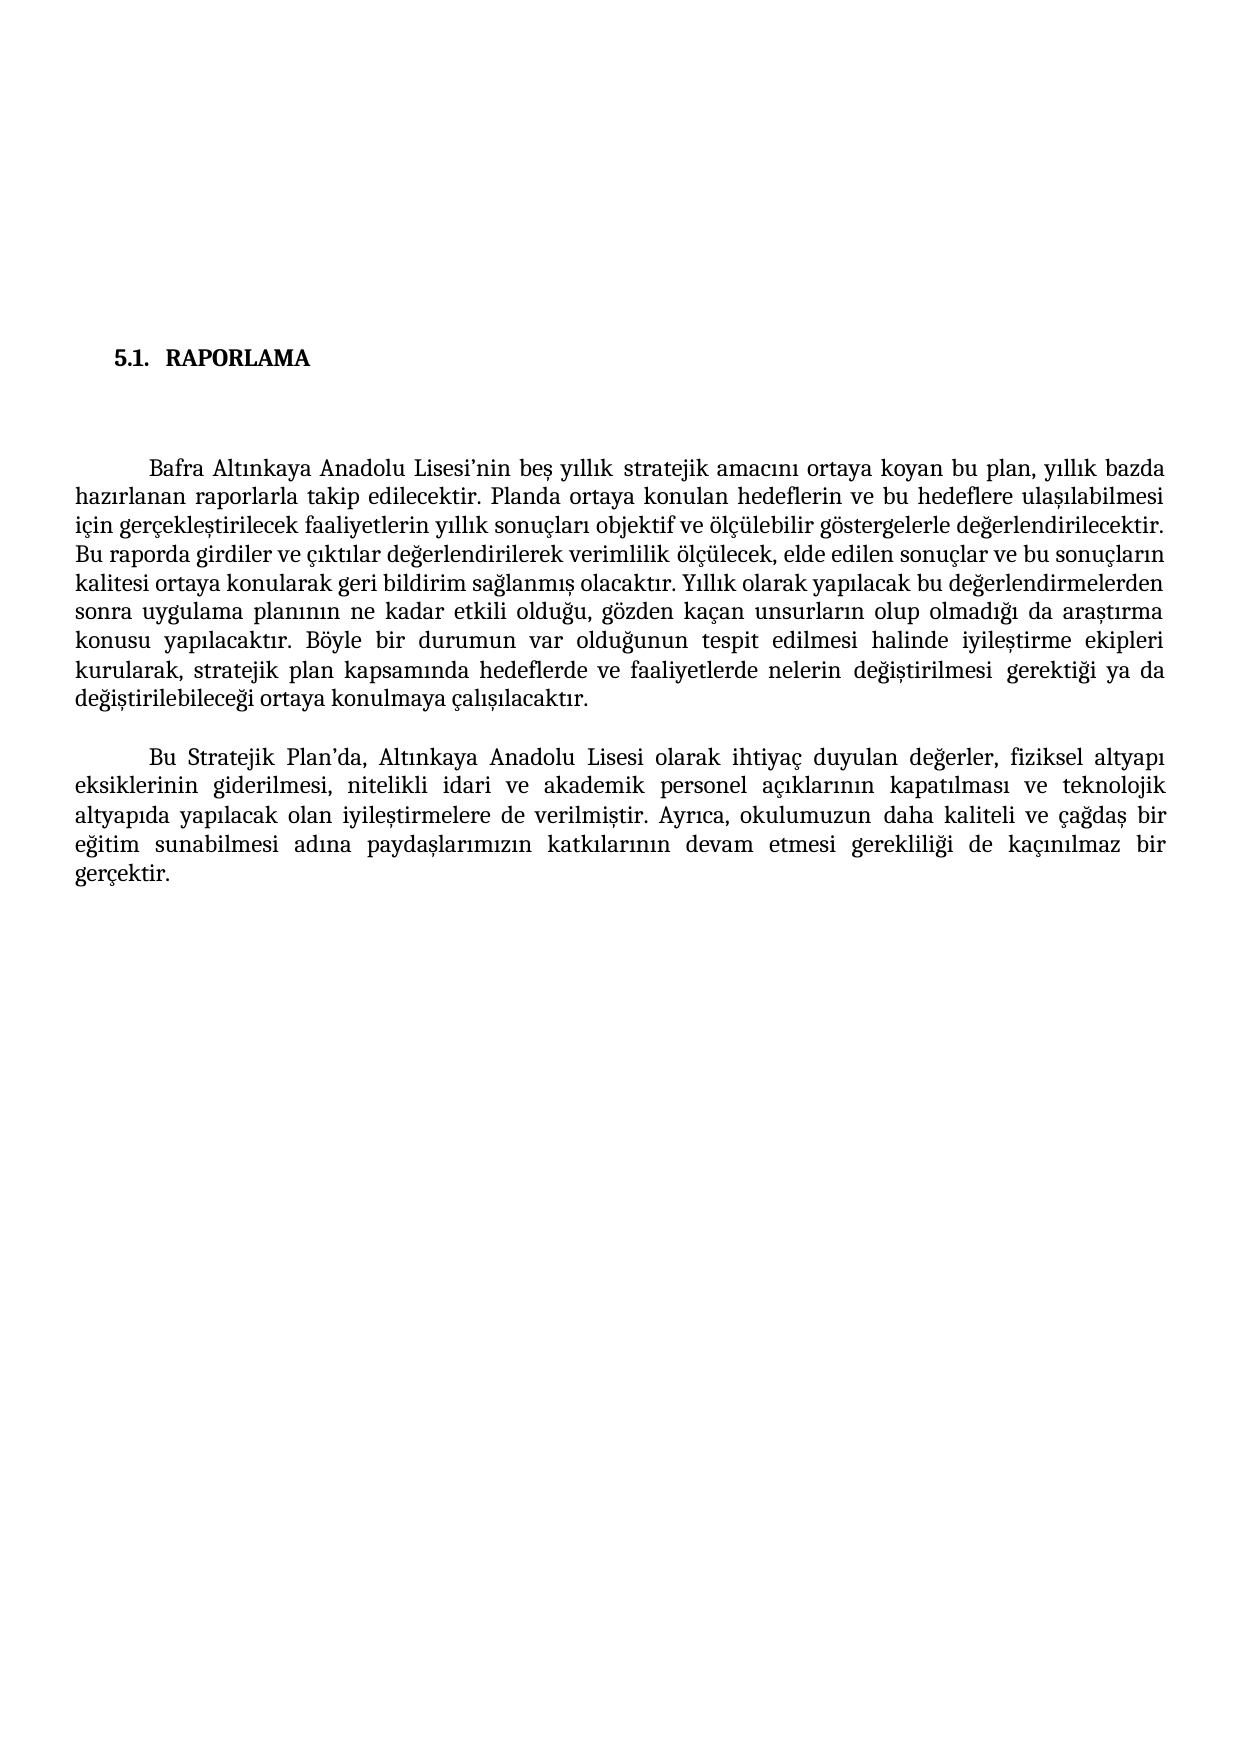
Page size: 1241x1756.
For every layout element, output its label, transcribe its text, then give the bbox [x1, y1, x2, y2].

text Bu Stratejik Plan’da, Altınkaya Anadolu Lisesi olarak ihtiyaç duyulan değerler, fiziksel altyapı eksiklerinin giderilmesi, nitelikli idari ve akademik personel açıklarının kapatılması ve teknolojik altyapıda yapılacak olan iyileştirmelere de verilmiştir. Ayrıca, okulumuzun daha kaliteli ve çağdaş bir eğitim sunabilmesi adına paydaşlarımızın katkılarının devam etmesi gerekliliği de kaçınılmaz bir gerçektir. [75, 743, 1167, 887]
text Bafra Altınkaya Anadolu Lisesi’nin beş yıllık stratejik amacını ortaya koyan bu plan, yıllık bazda hazırlanan raporlarla takip edilecektir. Planda ortaya konulan hedeflerin ve bu hedeflere ulaşılabilmesi için gerçekleştirilecek faaliyetlerin yıllık sonuçları objektif ve ölçülebilir göstergelerle değerlendirilecektir. Bu raporda girdiler ve çıktılar değerlendirilerek verimlilik ölçülecek, elde edilen sonuçlar ve bu sonuçların kalitesi ortaya konularak geri bildirim sağlanmış olacaktır. Yıllık olarak yapılacak bu değerlendirmelerden sonra uygulama planının ne kadar etkili olduğu, gözden kaçan unsurların olup olmadığı da araştırma konusu yapılacaktır. Böyle bir durumun var olduğunun tespit edilmesi halinde iyileştirme ekipleri kurularak, stratejik plan kapsamında hedeflerde ve faaliyetlerde nelerin değiştirilmesi gerektiği ya da değiştirilebileceği ortaya konulmaya çalışılacaktır. [75, 453, 1165, 713]
list RAPORLAMA [114, 344, 1181, 373]
